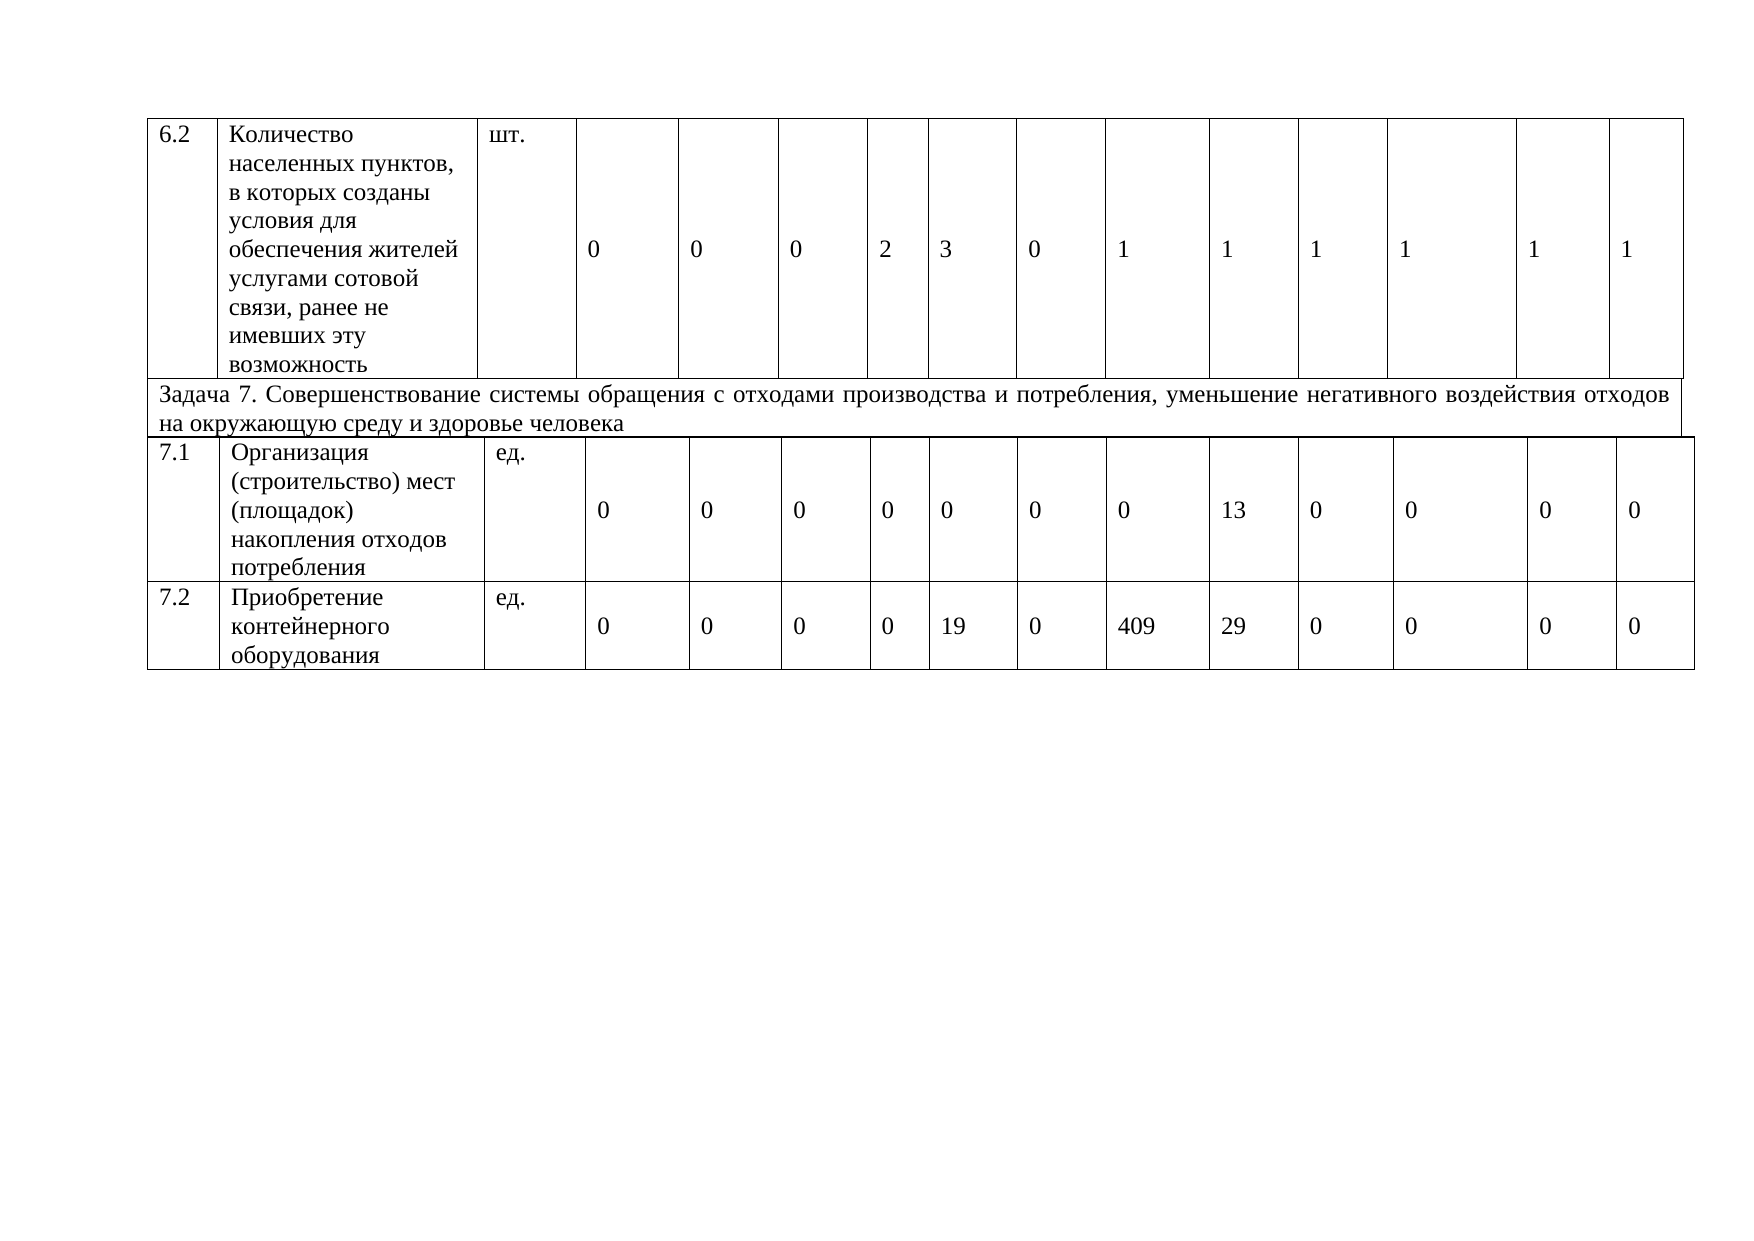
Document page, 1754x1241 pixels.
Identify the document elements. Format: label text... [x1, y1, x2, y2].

table_cell 0 [1617, 582, 1694, 668]
table_cell Приобретение контейнерного оборудования [220, 582, 484, 668]
table_cell 0 [1299, 582, 1393, 668]
table_cell 0 [1528, 582, 1616, 668]
table_cell 0 [782, 582, 870, 668]
table_cell 0 [1528, 438, 1616, 581]
table_cell 0 [1299, 438, 1393, 581]
table_cell 0 [586, 582, 689, 668]
table_cell 1 [1388, 119, 1516, 378]
table_cell 1 [1610, 119, 1683, 378]
table_cell 0 [779, 119, 867, 378]
table_cell 0 [1617, 438, 1694, 581]
table_cell ед. [485, 438, 585, 581]
table_cell 1 [1106, 119, 1209, 378]
table_cell 1 [1210, 119, 1298, 378]
table_cell 0 [679, 119, 778, 378]
table_cell Количество населенных пунктов, в которых созданы условия для обеспечения жителей услугами сотовой связи, ранее не имевших эту возможность [218, 119, 477, 378]
table_cell 0 [586, 438, 689, 581]
table_cell 409 [1107, 582, 1209, 668]
table_cell Организация (строительство) мест (площадок) накопления отходов потребления [220, 438, 484, 581]
table_cell ед. [485, 582, 585, 668]
table_cell 3 [929, 119, 1016, 378]
table_cell 0 [1394, 438, 1527, 581]
table_cell 0 [1017, 119, 1105, 378]
table_cell 29 [1210, 582, 1298, 668]
table_cell 0 [1107, 438, 1209, 581]
table_cell 0 [782, 438, 870, 581]
table_cell 2 [868, 119, 928, 378]
table_cell 1 [1517, 119, 1609, 378]
table_cell 0 [577, 119, 678, 378]
table_cell 0 [1018, 438, 1106, 581]
table_cell Задача 7. Совершенствование системы обращения с отходами производства и потребления, уменьшение негативного воздействия отходов на окружающую среду и здоровье человека [148, 379, 1681, 436]
table_cell 7.2 [148, 582, 219, 668]
table_cell 0 [690, 582, 781, 668]
table_cell 0 [1394, 582, 1527, 668]
table_cell 0 [871, 438, 929, 581]
table_cell 7.1 [148, 438, 219, 581]
table_cell 0 [1018, 582, 1106, 668]
table_cell шт. [478, 119, 576, 378]
table_cell 0 [871, 582, 929, 668]
table_cell 13 [1210, 438, 1298, 581]
table_cell 19 [930, 582, 1017, 668]
table_cell 0 [690, 438, 781, 581]
table_cell 0 [930, 438, 1017, 581]
table_cell 1 [1299, 119, 1387, 378]
table_cell 6.2 [148, 119, 217, 378]
